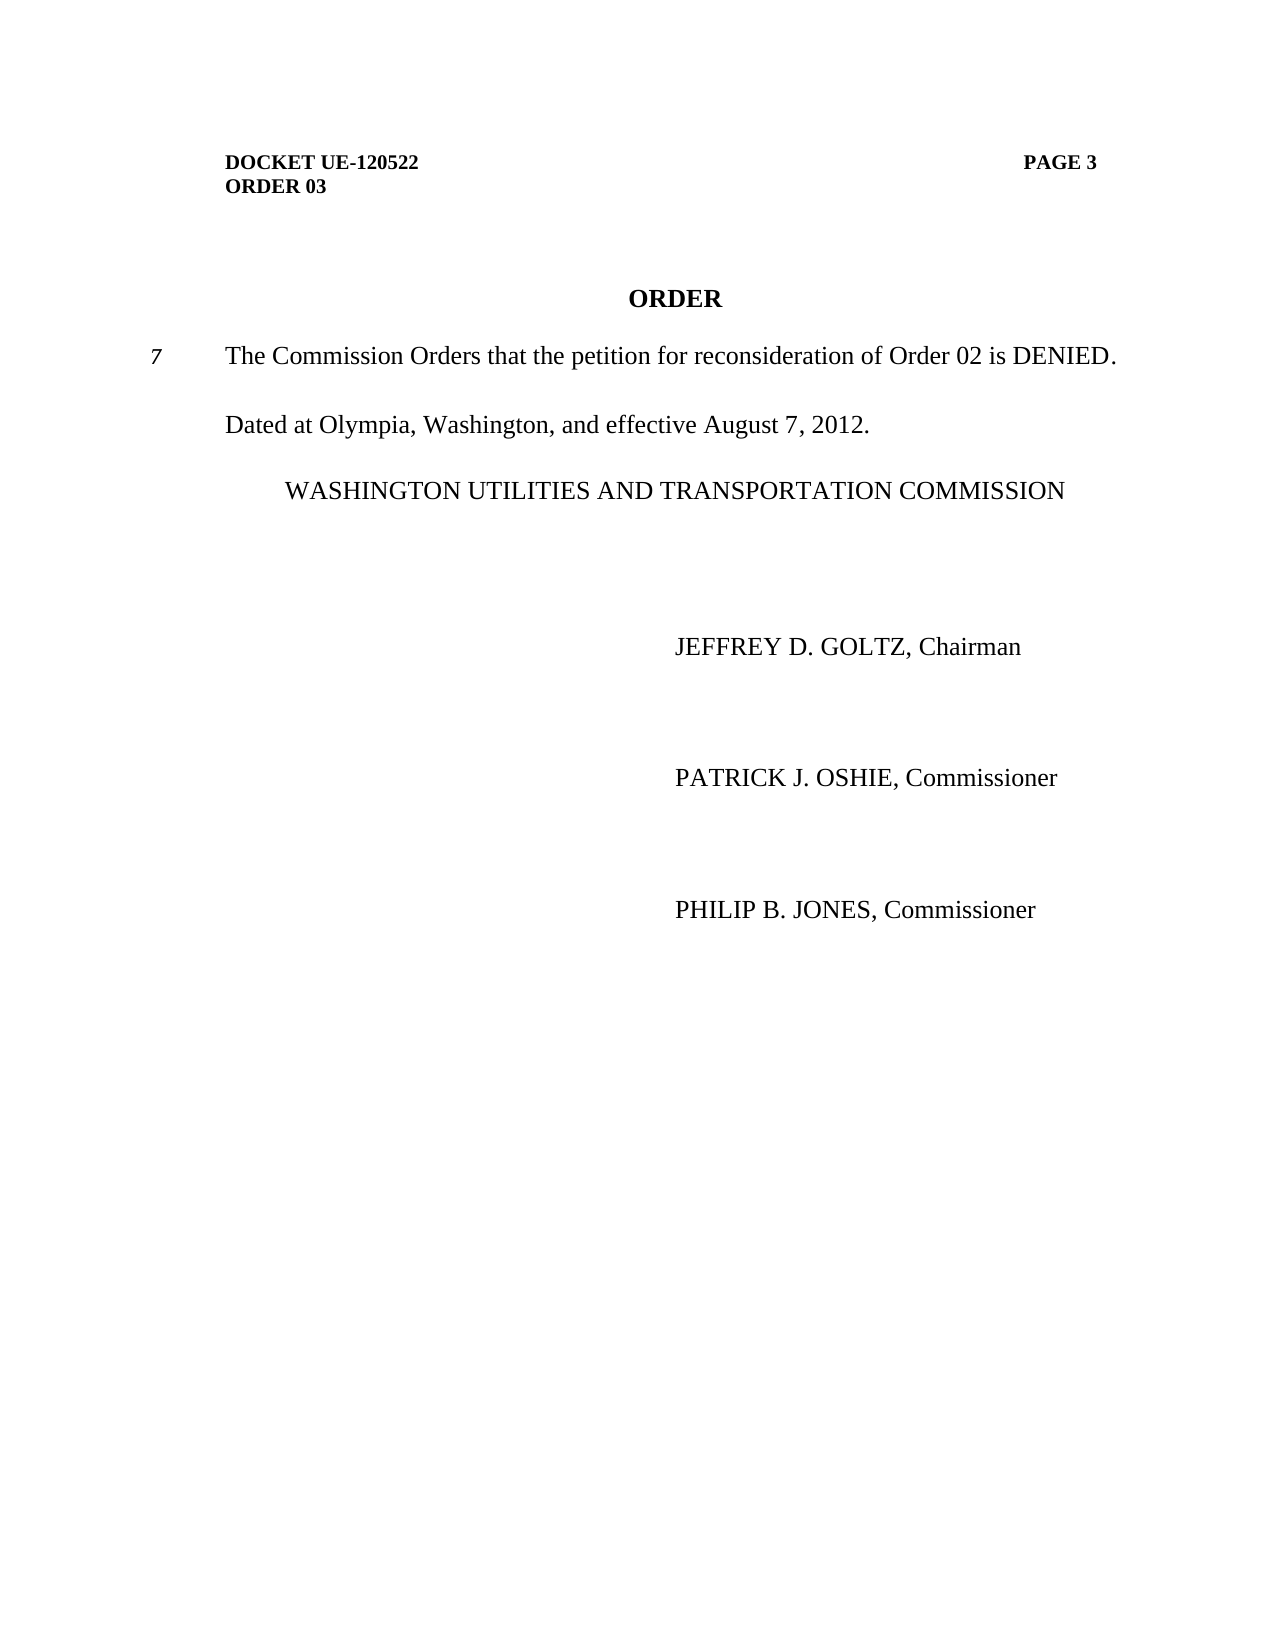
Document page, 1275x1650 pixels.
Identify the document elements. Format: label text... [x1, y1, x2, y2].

text Dated at Olympia, Washington, and effective August 7, 2012. [225, 409, 1125, 439]
list ORDER [225, 283, 1125, 313]
text PHILIP B. JONES, Commissioner [225, 894, 1125, 924]
text WASHINGTON UTILITIES AND TRANSPORTATION COMMISSION [225, 475, 1125, 505]
text PATRICK J. OSHIE, Commissioner [225, 762, 1125, 792]
text JEFFREY D. GOLTZ, Chairman [225, 631, 1125, 661]
list The Commission Orders that the petition for reconsideration of Order 02 is DENIED. [150, 340, 1125, 370]
